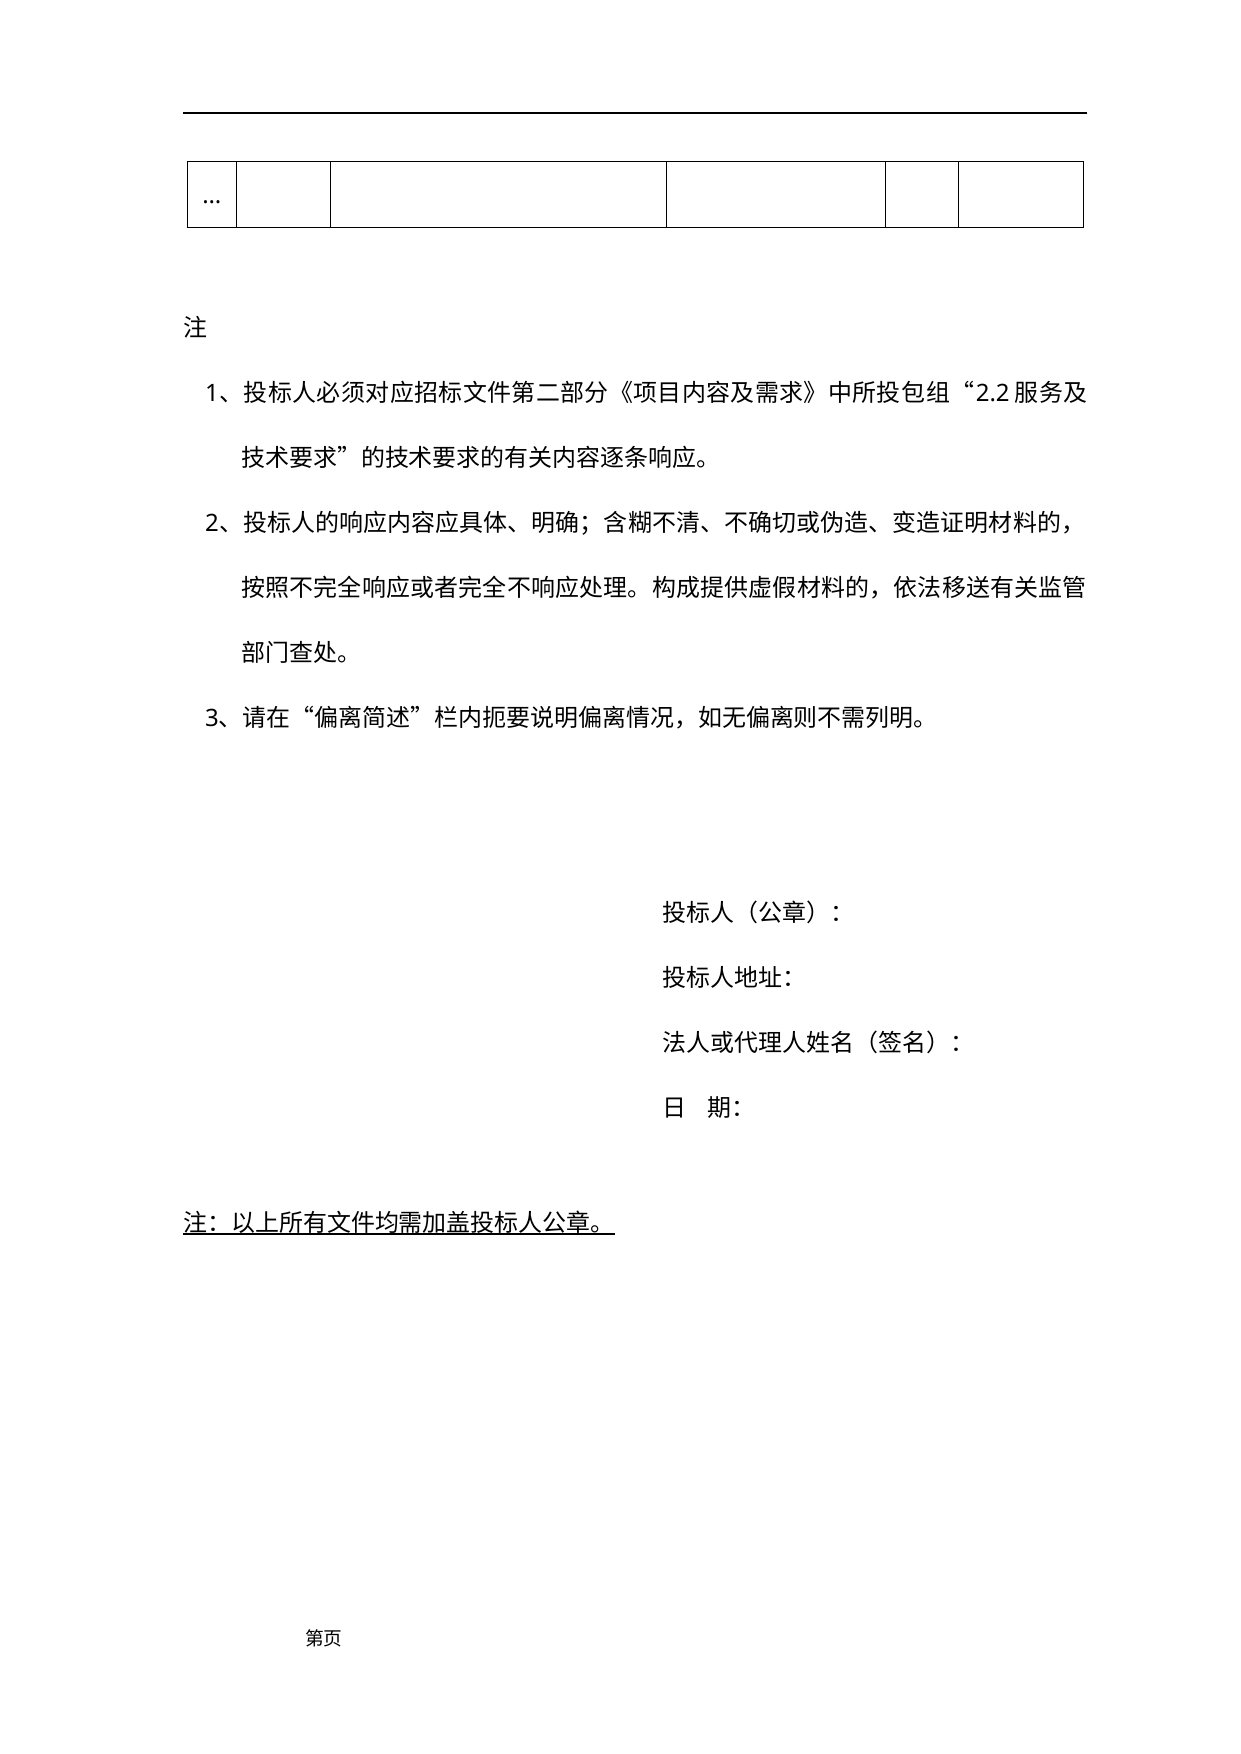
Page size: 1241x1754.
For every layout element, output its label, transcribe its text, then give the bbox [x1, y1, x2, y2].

text 2、投标人的响应内容应具体、明确；含糊不清、不确切或伪造、变造证明材料的，按照不完全响应或者完全不响应处理。构成提供虚假材料的，依法移送有关监管部门查处。 [205, 488, 1087, 683]
text 法人或代理人姓名（签名）： [662, 1008, 1087, 1073]
text 日 期： [662, 1073, 1087, 1138]
table_cell … [188, 162, 236, 227]
text 注：以上所有文件均需加盖投标人公章。 [183, 1203, 1087, 1238]
text 投标人（公章）： [662, 878, 1087, 943]
table_cell [331, 162, 666, 227]
text 1、投标人必须对应招标文件第二部分《项目内容及需求》中所投包组“2.2服务及技术要求”的技术要求的有关内容逐条响应。 [205, 358, 1087, 488]
text 投标人地址： [662, 943, 1087, 1008]
table_cell [237, 162, 330, 227]
table_cell [667, 162, 885, 227]
text 注 [183, 293, 1087, 358]
text 3、请在“偏离简述”栏内扼要说明偏离情况，如无偏离则不需列明。 [205, 683, 1087, 748]
table_cell [959, 162, 1083, 227]
table_cell [886, 162, 958, 227]
